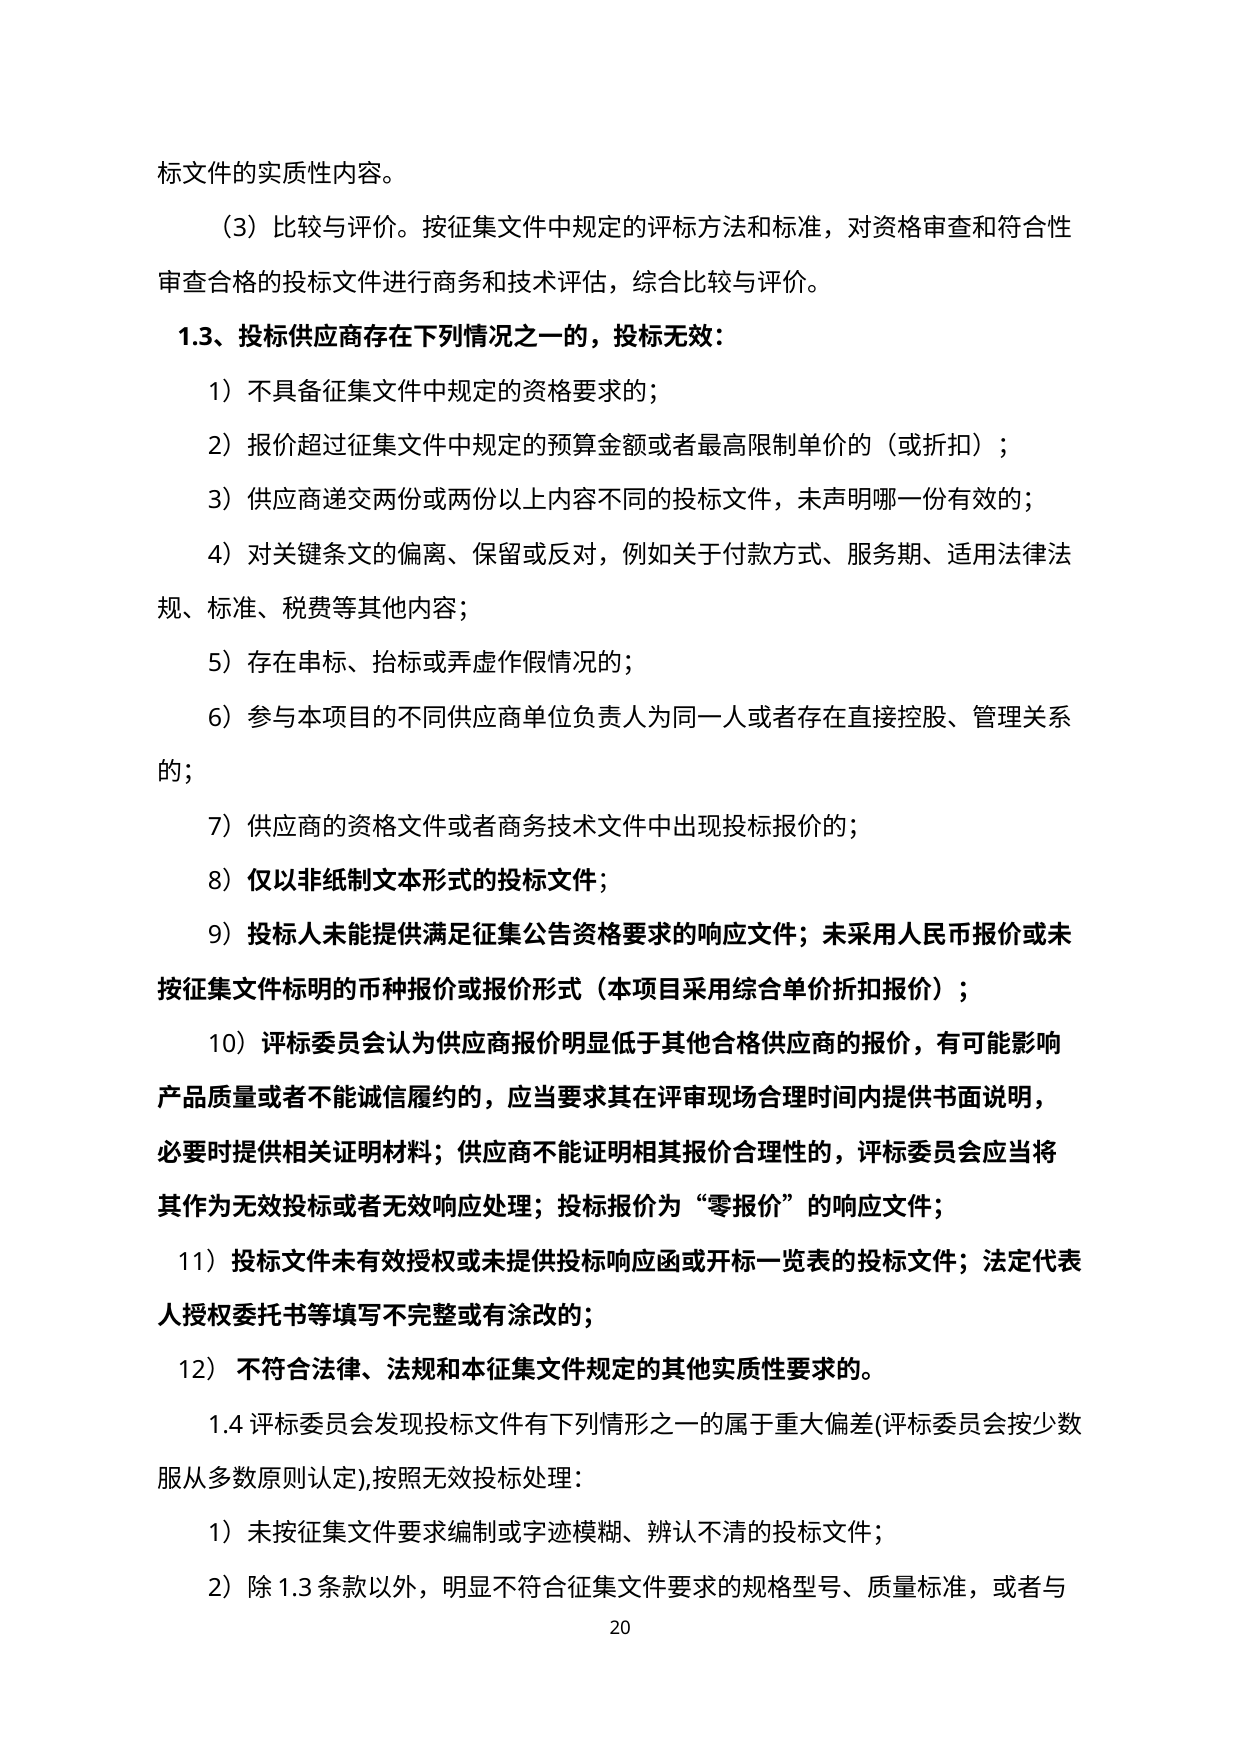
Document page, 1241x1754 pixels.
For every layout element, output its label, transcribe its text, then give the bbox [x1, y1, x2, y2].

text 2）报价超过征集文件中规定的预算金额或者最高限制单价的（或折扣）； [158, 425, 1082, 462]
text 3）供应商递交两份或两份以上内容不同的投标文件，未声明哪一份有效的； [158, 480, 1082, 516]
text 5）存在串标、抬标或弄虚作假情况的； [158, 643, 1082, 679]
text 1）未按征集文件要求编制或字迹模糊、辨认不清的投标文件； [158, 1513, 1082, 1549]
text 9）投标人未能提供满足征集公告资格要求的响应文件；未采用人民币报价或未按征集文件标明的币种报价或报价形式（本项目采用综合单价折扣报价）； [158, 915, 1082, 1005]
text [158, 153, 1082, 190]
text 11）投标文件未有效授权或未提供投标响应函或开标一览表的投标文件；法定代表人授权委托书等填写不完整或有涂改的； [158, 1241, 1082, 1332]
text 8）仅以非纸制文本形式的投标文件； [158, 860, 1082, 897]
text 4）对关键条文的偏离、保留或反对，例如关于付款方式、服务期、适用法律法规、标准、税费等其他内容； [158, 534, 1082, 625]
text 6）参与本项目的不同供应商单位负责人为同一人或者存在直接控股、管理关系的； [158, 697, 1082, 788]
text （3）比较与评价。按征集文件中规定的评标方法和标准，对资格审查和符合性审查合格的投标文件进行商务和技术评估，综合比较与评价。 [158, 208, 1082, 298]
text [158, 1567, 1082, 1603]
text 1.4 评标委员会发现投标文件有下列情形之一的属于重大偏差(评标委员会按少数服从多数原则认定),按照无效投标处理： [158, 1404, 1082, 1495]
text 10）评标委员会认为供应商报价明显低于其他合格供应商的报价，有可能影响产品质量或者不能诚信履约的，应当要求其在评审现场合理时间内提供书面说明，必要时提供相关证明材料；供应商不能证明相其报价合理性的，评标委员会应当将其作为无效投标或者无效响应处理；投标报价为“零报价”的响应文件； [158, 1023, 1082, 1223]
text 7）供应商的资格文件或者商务技术文件中出现投标报价的； [158, 806, 1082, 842]
text 12） 不符合法律、法规和本征集文件规定的其他实质性要求的。 [158, 1350, 1082, 1386]
text 1）不具备征集文件中规定的资格要求的； [158, 371, 1082, 407]
text 1.3、投标供应商存在下列情况之一的，投标无效： [158, 317, 1082, 353]
